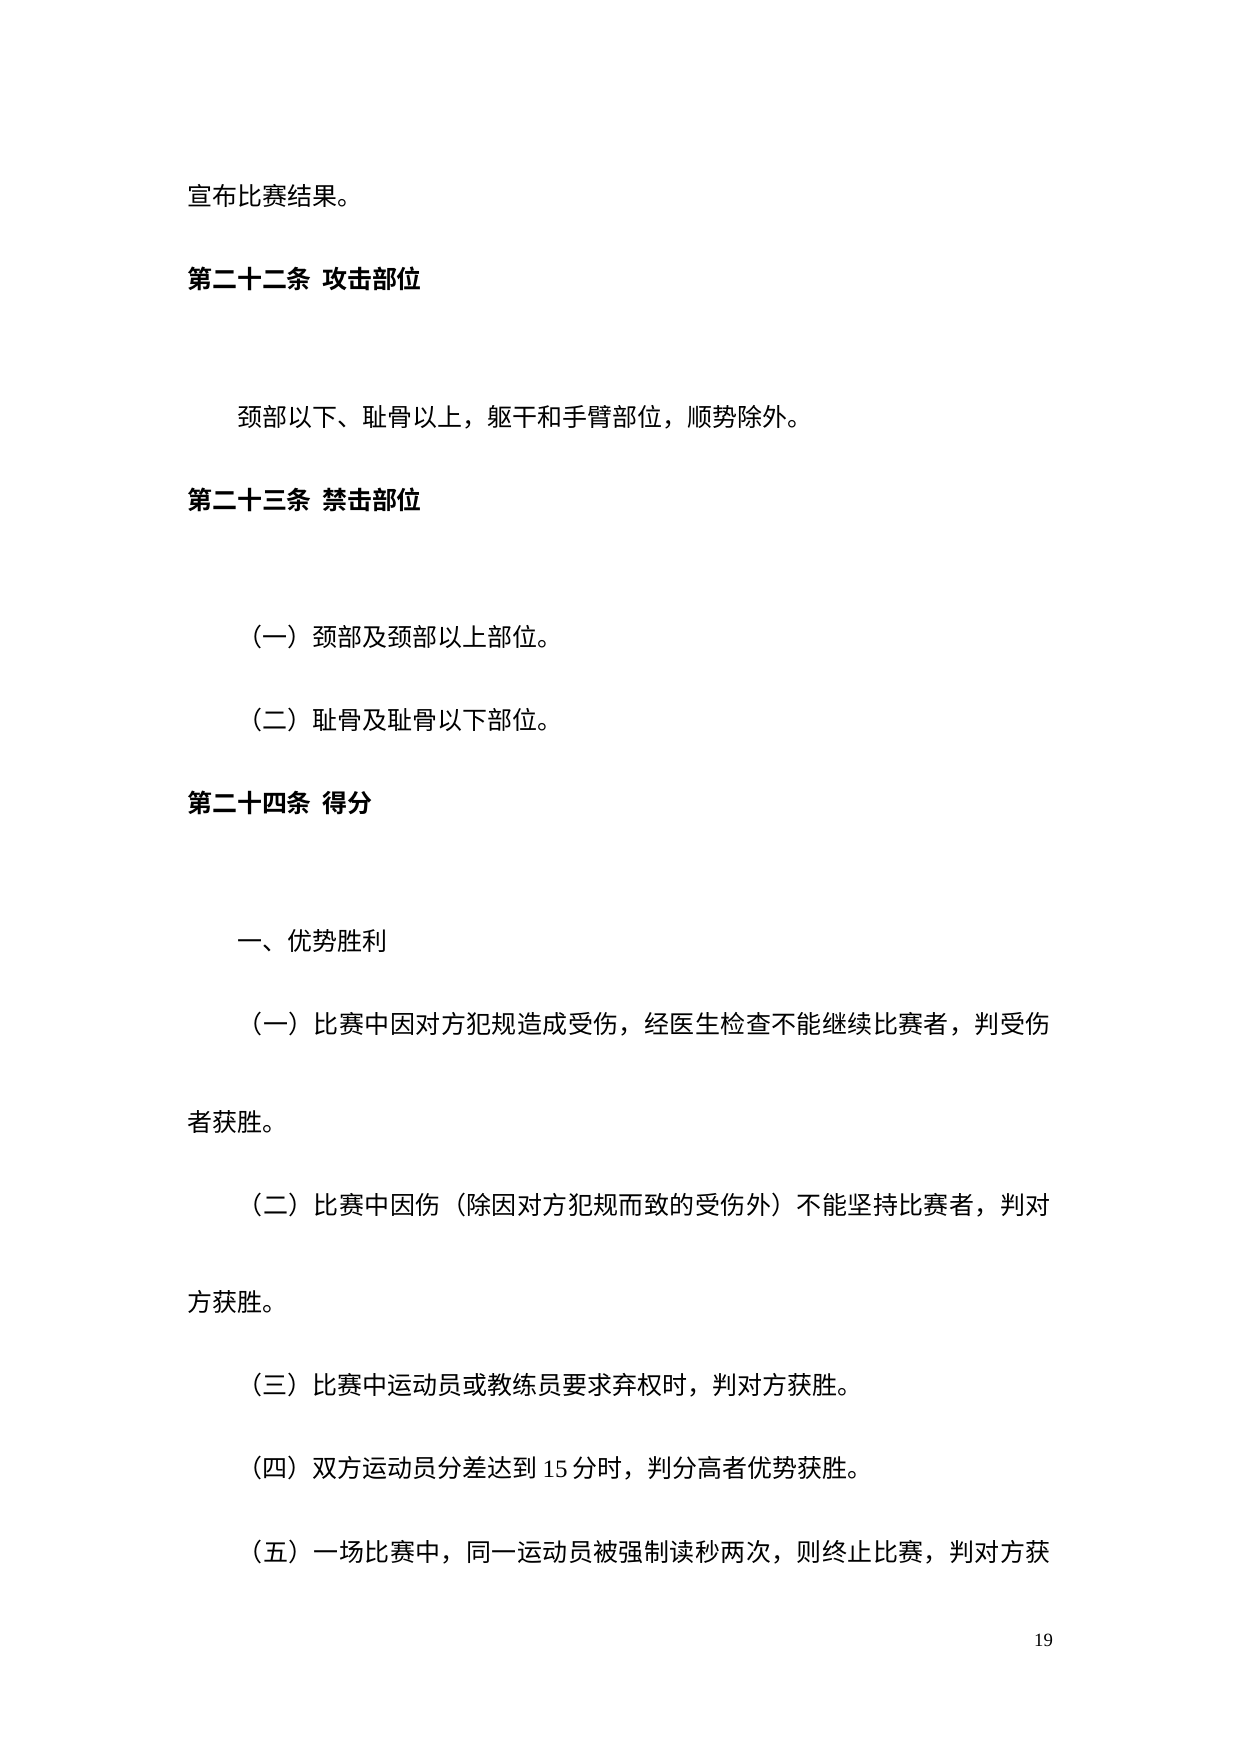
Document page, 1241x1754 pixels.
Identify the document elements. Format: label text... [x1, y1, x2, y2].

text 颈部以下、耻骨以上，躯干和手臂部位，顺势除外。 [187, 383, 1053, 448]
text （一）比赛中因对方犯规造成受伤，经医生检查不能继续比赛者，判受伤者获胜。 [187, 990, 1053, 1153]
text （四）双方运动员分差达到15分时，判分高者优势获胜。 [187, 1434, 1053, 1499]
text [187, 162, 1053, 227]
text 第二十二条 攻击部位 [187, 245, 1053, 310]
text （一）颈部及颈部以上部位。 [187, 603, 1053, 668]
text 第二十四条 得分 [187, 769, 1053, 834]
text （二）比赛中因伤（除因对方犯规而致的受伤外）不能坚持比赛者，判对方获胜。 [187, 1171, 1053, 1333]
text （三）比赛中运动员或教练员要求弃权时，判对方获胜。 [187, 1351, 1053, 1416]
text （二）耻骨及耻骨以下部位。 [187, 686, 1053, 751]
text 第二十三条 禁击部位 [187, 466, 1053, 531]
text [187, 1518, 1053, 1583]
text 一、优势胜利 [187, 907, 1053, 972]
